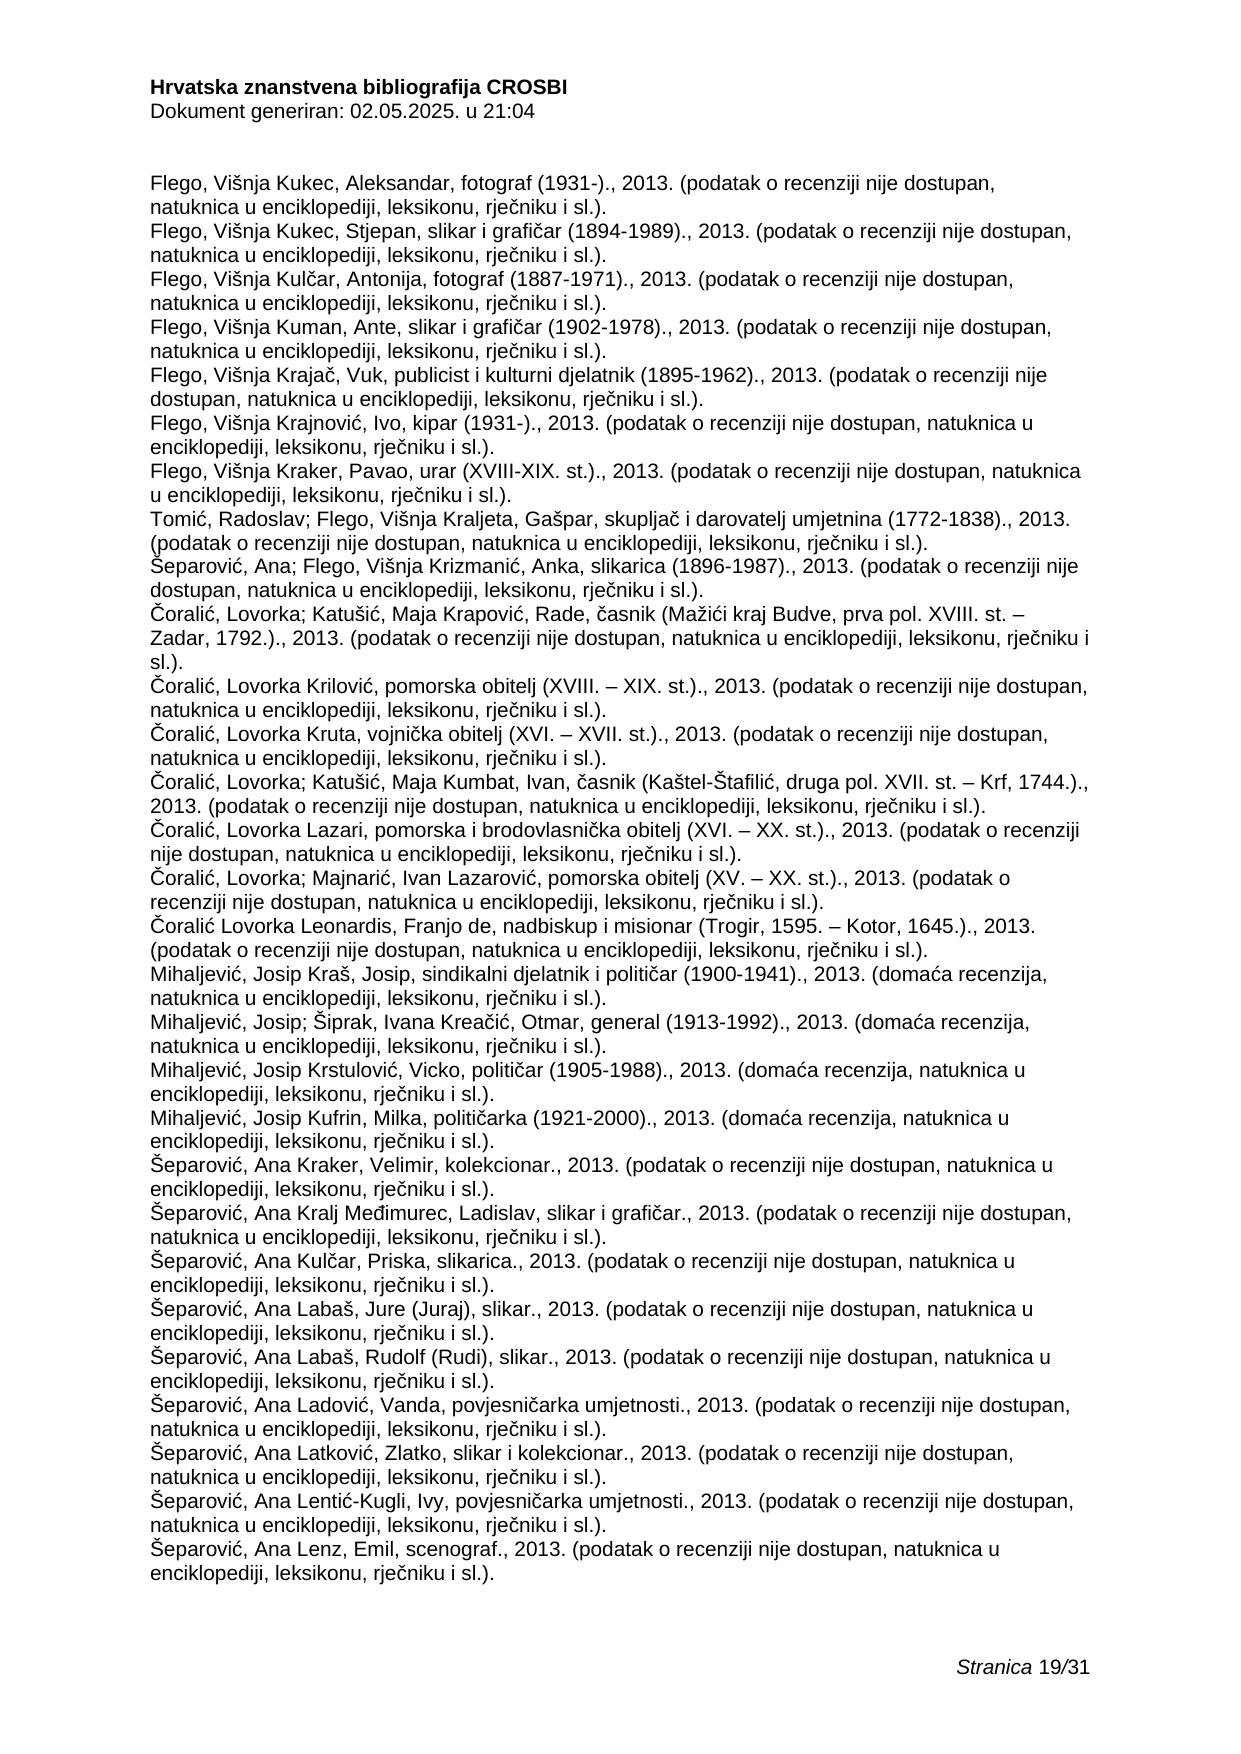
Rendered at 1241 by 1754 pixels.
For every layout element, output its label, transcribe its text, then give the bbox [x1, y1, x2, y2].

text Flego, Višnja [150, 411, 1090, 458]
text Čoralić, Lovorka; Katušić, Maja [150, 770, 1090, 818]
text Flego, Višnja [150, 171, 1090, 219]
text Čoralić, Lovorka; Katušić, Maja [150, 602, 1090, 674]
text Šeparović, Ana [150, 1249, 1090, 1297]
text Šeparović, Ana [150, 1297, 1090, 1345]
text Šeparović, Ana [150, 1489, 1090, 1537]
text Mihaljević, Josip [150, 962, 1090, 1009]
text Mihaljević, Josip [150, 1057, 1090, 1105]
text Šeparović, Ana; Flego, Višnja [150, 554, 1090, 602]
text Čoralić, Lovorka [150, 818, 1090, 866]
text Šeparović, Ana [150, 1441, 1090, 1489]
text Šeparović, Ana [150, 1201, 1090, 1249]
text Flego, Višnja [150, 267, 1090, 315]
text Mihaljević, Josip; Šiprak, Ivana [150, 1009, 1090, 1057]
text Čoralić, Lovorka [150, 674, 1090, 722]
text Mihaljević, Josip [150, 1105, 1090, 1153]
text Čoralić, Lovorka [150, 722, 1090, 770]
text Šeparović, Ana [150, 1345, 1090, 1393]
text Flego, Višnja [150, 315, 1090, 363]
text Flego, Višnja [150, 458, 1090, 506]
text Tomić, Radoslav; Flego, Višnja [150, 506, 1090, 554]
text Šeparović, Ana [150, 1153, 1090, 1201]
text Šeparović, Ana [150, 1393, 1090, 1441]
text Čoralić, Lovorka; Majnarić, Ivan [150, 866, 1090, 914]
text Čoralić Lovorka [150, 914, 1090, 962]
text Flego, Višnja [150, 363, 1090, 411]
text Flego, Višnja [150, 219, 1090, 267]
text Šeparović, Ana [150, 1537, 1090, 1584]
